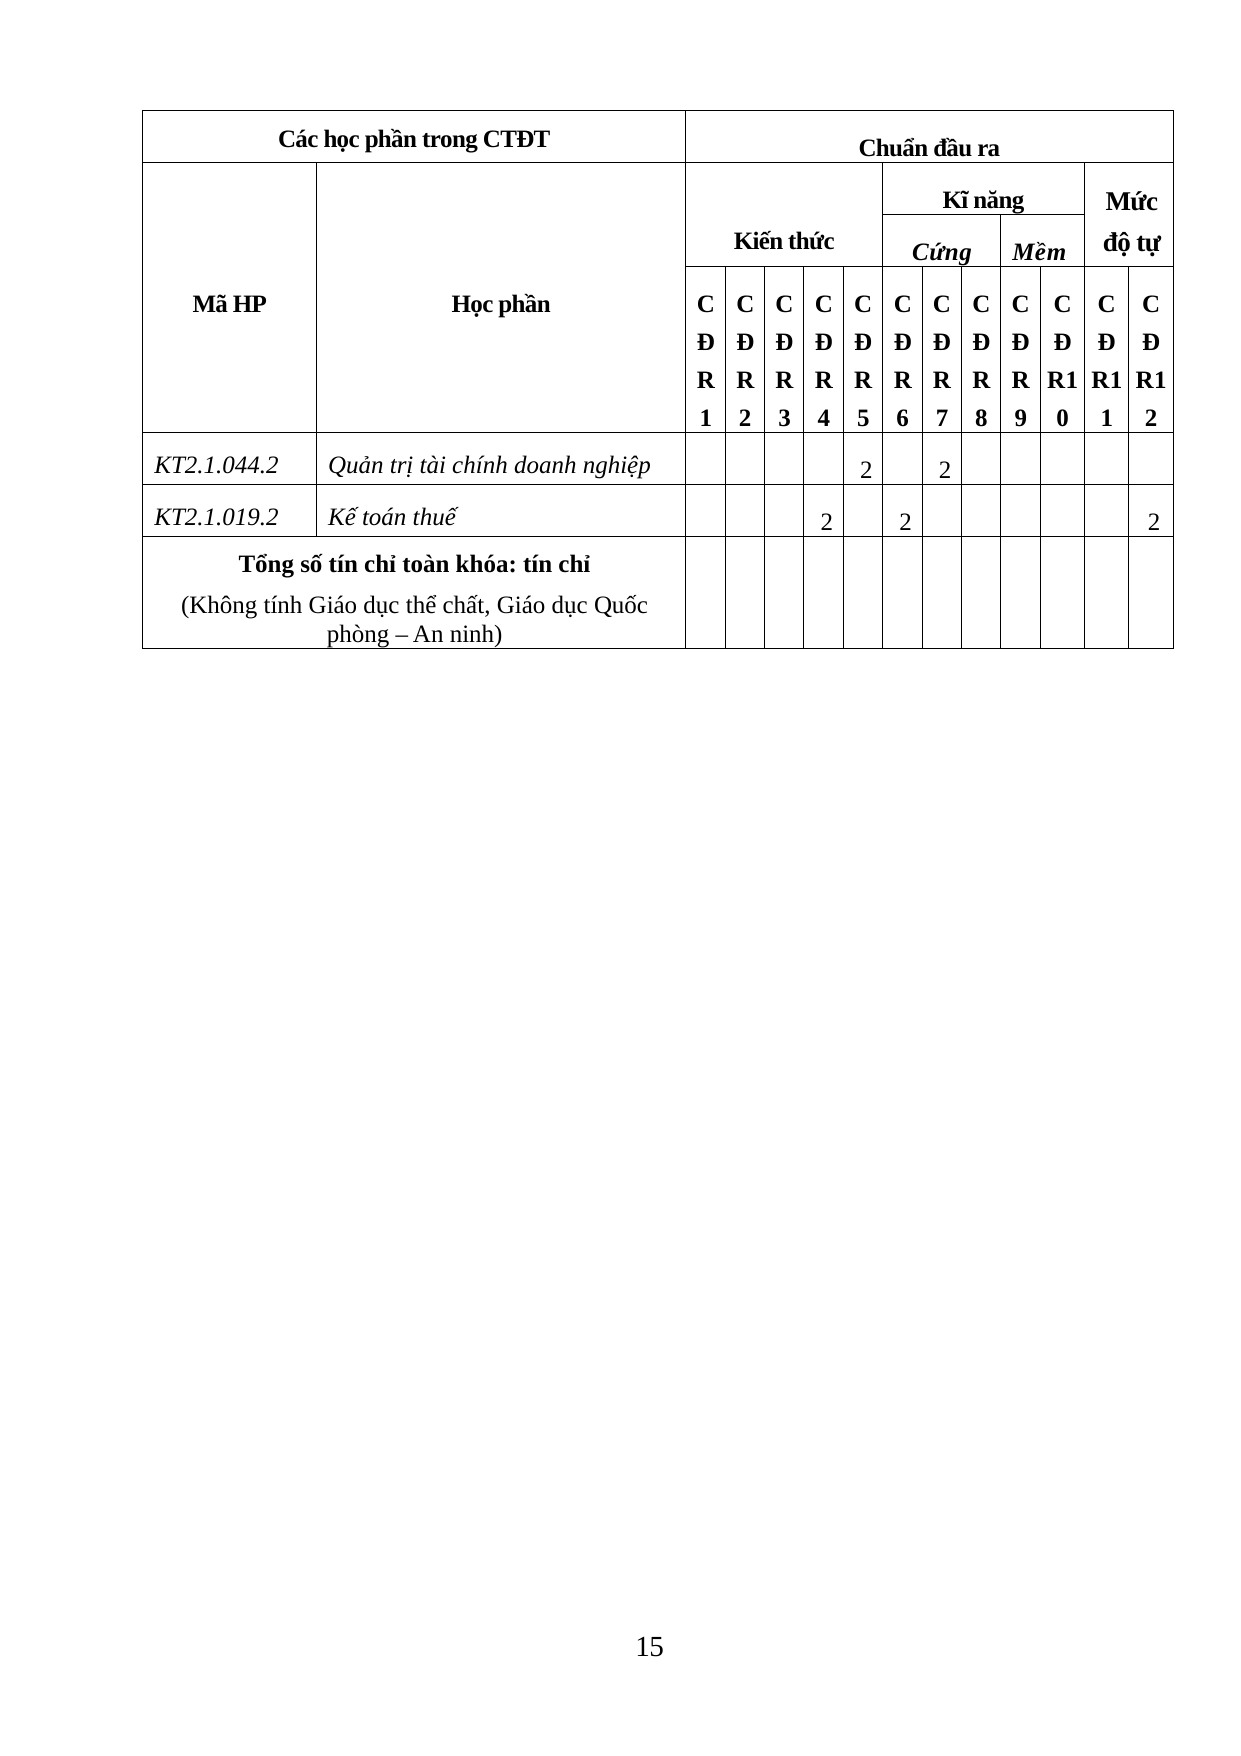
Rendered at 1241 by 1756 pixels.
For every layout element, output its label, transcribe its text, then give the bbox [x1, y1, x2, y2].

table_cell CĐR7 [923, 267, 961, 432]
table_cell CĐR4 [804, 267, 843, 432]
table_cell [962, 433, 1000, 484]
table_cell [686, 433, 725, 484]
table_cell CĐR2 [726, 267, 764, 432]
table_cell [686, 537, 725, 648]
table_cell [726, 537, 764, 648]
table_cell CĐR10 [1041, 267, 1084, 432]
table_cell 2 [923, 433, 961, 484]
table_cell [1041, 537, 1084, 648]
table_cell Kiến thức [686, 163, 882, 266]
table_cell CĐR11 [1085, 267, 1128, 432]
table_cell CĐR1 [686, 267, 725, 432]
table_cell KT2.1.044.2 [143, 433, 316, 484]
table_cell [844, 537, 882, 648]
table_cell [1085, 485, 1128, 536]
table_cell Kĩ năng [883, 163, 1084, 214]
table_cell [765, 433, 803, 484]
table_cell Mềm [1001, 215, 1084, 266]
table_header Chuẩn đầu ra [686, 111, 1173, 162]
table_header Các học phần trong CTĐT [143, 111, 685, 162]
table_cell [804, 537, 843, 648]
table_cell 2 [1129, 485, 1173, 536]
table_cell [765, 485, 803, 536]
table_cell Học phần [317, 163, 685, 432]
table_cell CĐR9 [1001, 267, 1040, 432]
table_cell [726, 433, 764, 484]
table_cell [883, 433, 922, 484]
table_cell CĐR6 [883, 267, 922, 432]
table_cell 2 [844, 433, 882, 484]
table_cell CĐR5 [844, 267, 882, 432]
table_cell [883, 537, 922, 648]
table_cell [844, 485, 882, 536]
table_cell 2 [883, 485, 922, 536]
table_cell [1129, 433, 1173, 484]
table_cell Cứng [883, 215, 1000, 266]
table_cell [923, 537, 961, 648]
table_cell Mức độ tự chủ và trách nhiệm [1085, 163, 1173, 266]
table_cell [923, 485, 961, 536]
table_cell CĐR12 [1129, 267, 1173, 432]
table_cell [1001, 485, 1040, 536]
table_cell [686, 485, 725, 536]
table_cell Mã HP [143, 163, 316, 432]
table_cell Quản trị tài chính doanh nghiệp [317, 433, 685, 484]
table_cell [726, 485, 764, 536]
table_cell [962, 537, 1000, 648]
table_cell CĐR8 [962, 267, 1000, 432]
table_cell [962, 485, 1000, 536]
table_cell [804, 433, 843, 484]
table_cell Kế toán thuế [317, 485, 685, 536]
table_cell [1085, 433, 1128, 484]
table_cell [1001, 433, 1040, 484]
table_cell Tổng số tín chỉ toàn khóa: tín chỉ (Không tính Giáo dục thể chất, Giáo dục Quốc phòng – An ninh) [143, 537, 685, 648]
table_cell [1041, 485, 1084, 536]
table_cell CĐR3 [765, 267, 803, 432]
table_cell [1001, 537, 1040, 648]
table_cell [1041, 433, 1084, 484]
table_cell [1085, 537, 1128, 648]
table_cell 2 [804, 485, 843, 536]
table_cell [765, 537, 803, 648]
table_cell [1129, 537, 1173, 648]
table_cell KT2.1.019.2 [143, 485, 316, 536]
